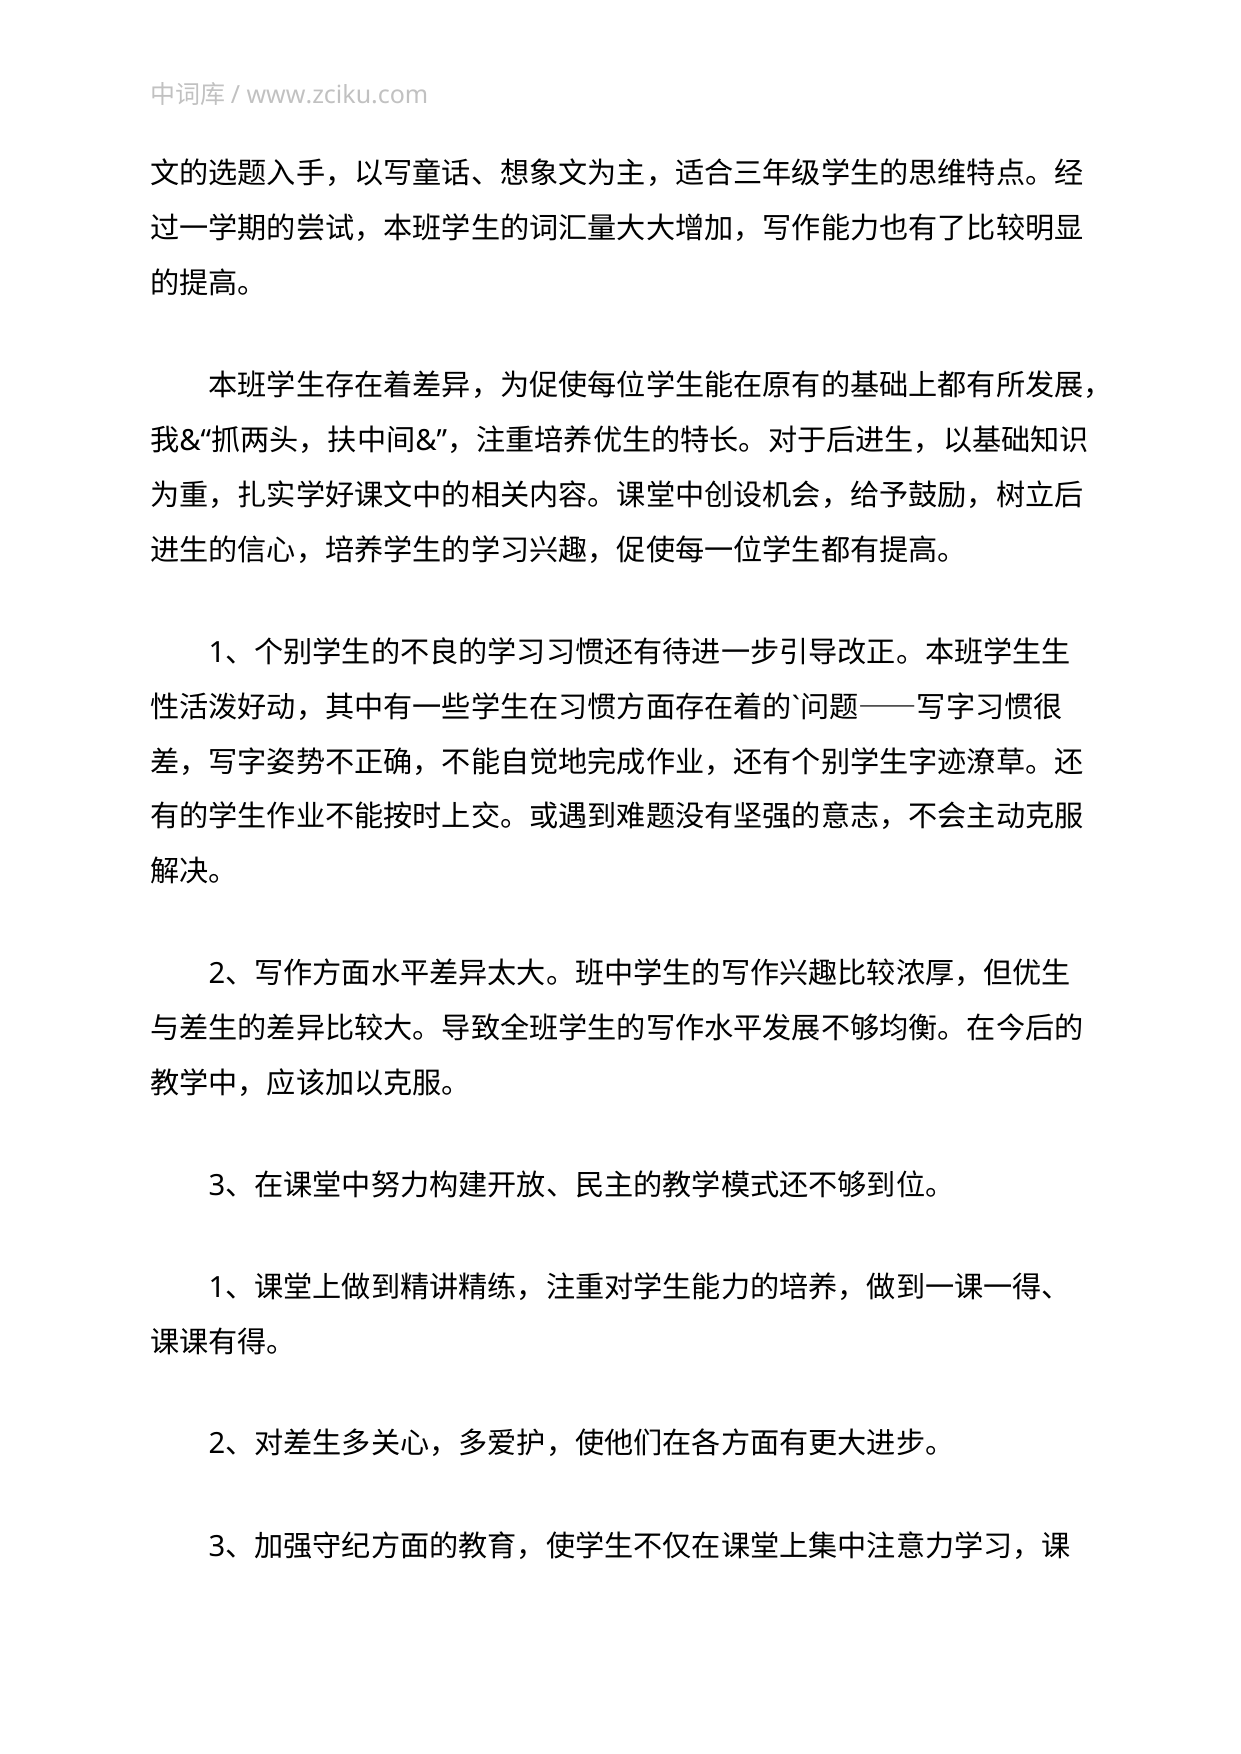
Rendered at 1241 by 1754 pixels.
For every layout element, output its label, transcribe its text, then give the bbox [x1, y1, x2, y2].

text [150, 150, 1090, 302]
text 2、对差生多关心，多爱护，使他们在各方面有更大进步。 [150, 1420, 1090, 1462]
text 1、课堂上做到精讲精练，注重对学生能力的培养，做到一课一得、课课有得。 [150, 1263, 1090, 1361]
text 本班学生存在着差异，为促使每位学生能在原有的基础上都有所发展，我&“抓两头，扶中间&”，注重培养优生的特长。对于后进生，以基础知识为重，扎实学好课文中的相关内容。课堂中创设机会，给予鼓励，树立后进生的信心，培养学生的学习兴趣，促使每一位学生都有提高。 [150, 362, 1090, 569]
text 2、写作方面水平差异太大。班中学生的写作兴趣比较浓厚，但优生与差生的差异比较大。导致全班学生的写作水平发展不够均衡。在今后的教学中，应该加以克服。 [150, 950, 1090, 1102]
text 3、在课堂中努力构建开放、民主的教学模式还不够到位。 [150, 1161, 1090, 1204]
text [150, 1522, 1090, 1564]
text 1、个别学生的不良的学习习惯还有待进一步引导改正。本班学生生性活泼好动，其中有一些学生在习惯方面存在着的`问题——写字习惯很差，写字姿势不正确，不能自觉地完成作业，还有个别学生字迹潦草。还有的学生作业不能按时上交。或遇到难题没有坚强的意志，不会主动克服解决。 [150, 628, 1090, 890]
